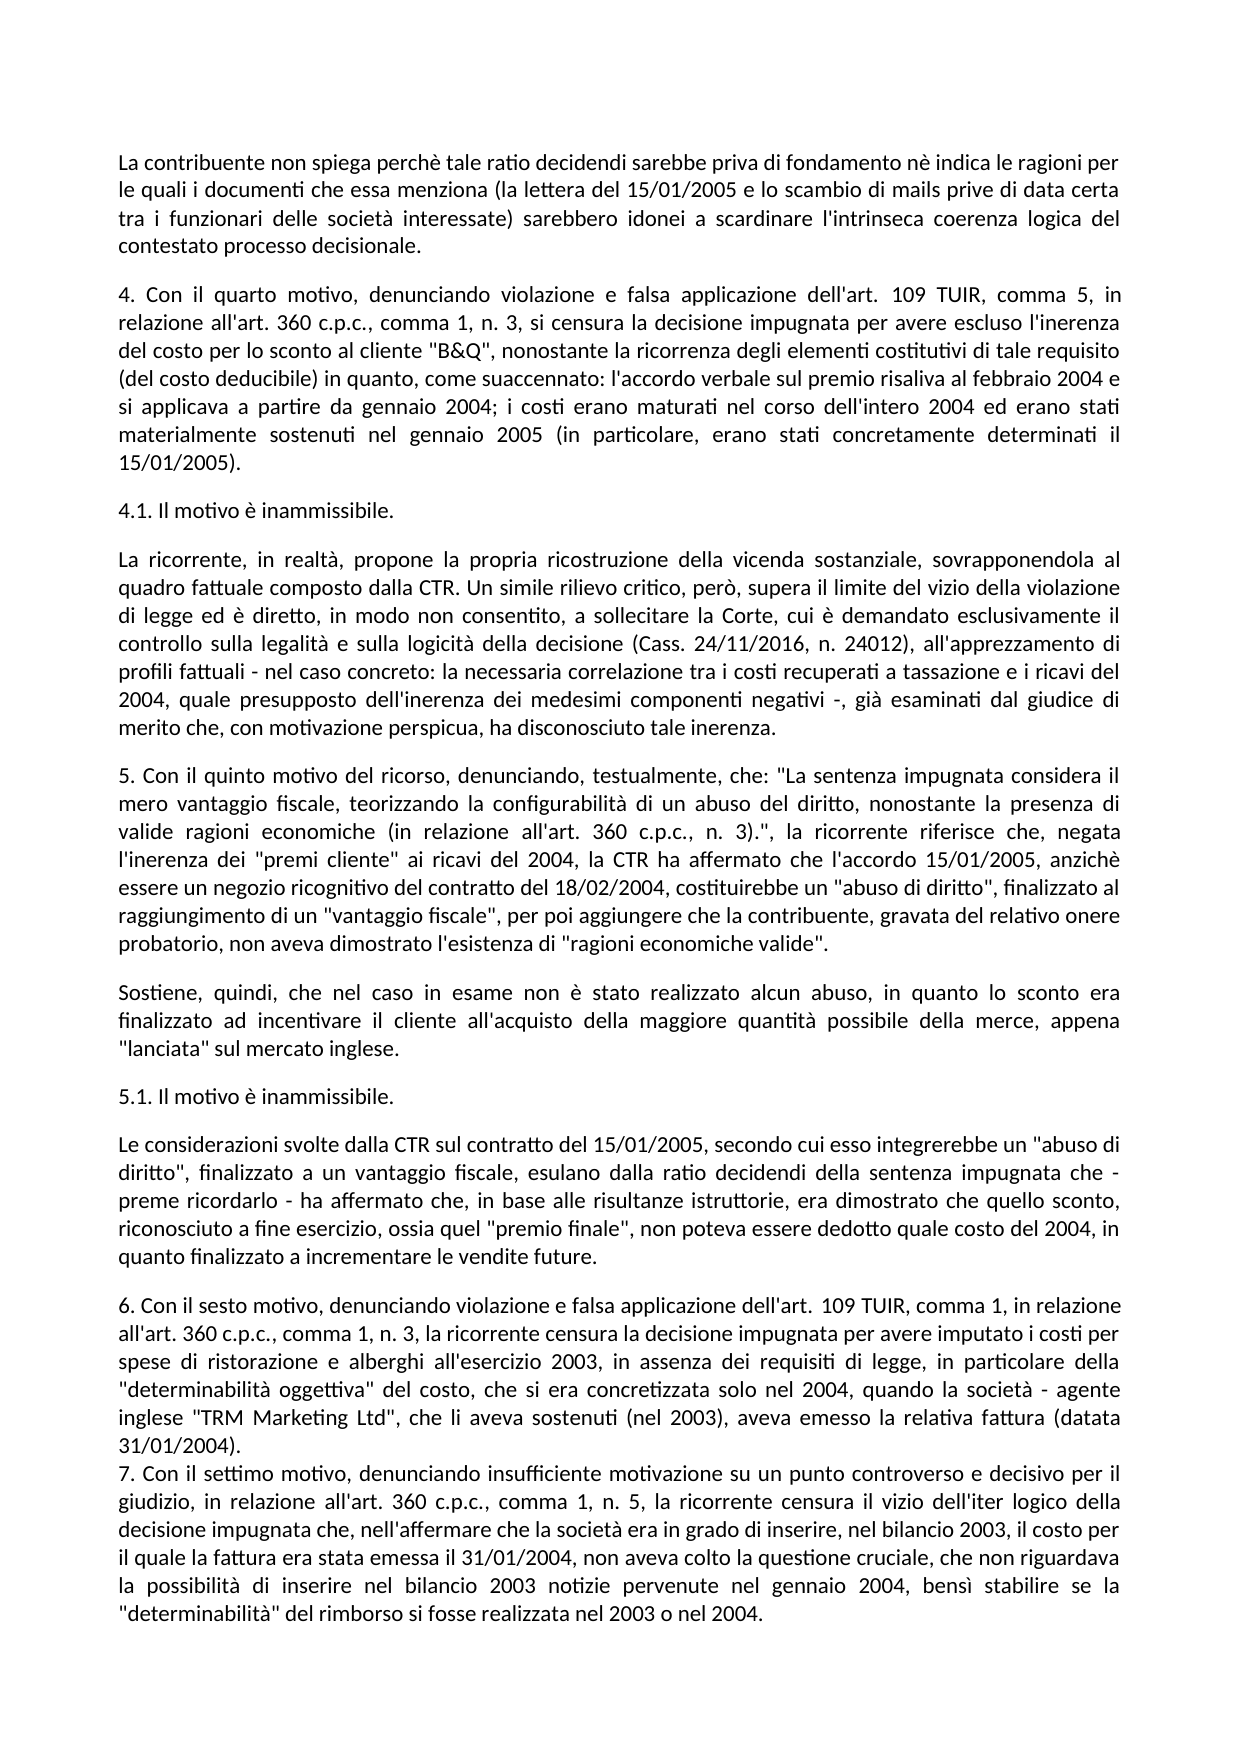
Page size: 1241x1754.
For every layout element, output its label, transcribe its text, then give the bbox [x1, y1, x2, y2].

text 4. Con il quarto motivo, denunciando violazione e falsa applicazione dell'art. 109 TUIR, comma 5, in relazione all'art. 360 c.p.c., comma 1, n. 3, si censura la decisione impugnata per avere escluso l'inerenza del costo per lo sconto al cliente "B&Q", nonostante la ricorrenza degli elementi costitutivi di tale requisito (del costo deducibile) in quanto, come suaccennato: l'accordo verbale sul premio risaliva al febbraio 2004 e si applicava a partire da gennaio 2004; i costi erano maturati nel corso dell'intero 2004 ed erano stati materialmente sostenuti nel gennaio 2005 (in particolare, erano stati concretamente determinati il 15/01/2005). [118, 280, 1122, 476]
text 5. Con il quinto motivo del ricorso, denunciando, testualmente, che: "La sentenza impugnata considera il mero vantaggio fiscale, teorizzando la configurabilità di un abuso del diritto, nonostante la presenza di valide ragioni economiche (in relazione all'art. 360 c.p.c., n. 3).", la ricorrente riferisce che, negata l'inerenza dei "premi cliente" ai ricavi del 2004, la CTR ha affermato che l'accordo 15/01/2005, anzichè essere un negozio ricognitivo del contratto del 18/02/2004, costituirebbe un "abuso di diritto", finalizzato al raggiungimento di un "vantaggio fiscale", per poi aggiungere che la contribuente, gravata del relativo onere probatorio, non aveva dimostrato l'esistenza di "ragioni economiche valide". [118, 761, 1122, 957]
text La contribuente non spiega perchè tale ratio decidendi sarebbe priva di fondamento nè indica le ragioni per le quali i documenti che essa menziona (la lettera del 15/01/2005 e lo scambio di mails prive di data certa tra i funzionari delle società interessate) sarebbero idonei a scardinare l'intrinseca coerenza logica del contestato processo decisionale. [118, 148, 1122, 260]
text 4.1. Il motivo è inammissibile. [118, 496, 1122, 524]
text 5.1. Il motivo è inammissibile. [118, 1082, 1122, 1110]
text 7. Con il settimo motivo, denunciando insufficiente motivazione su un punto controverso e decisivo per il giudizio, in relazione all'art. 360 c.p.c., comma 1, n. 5, la ricorrente censura il vizio dell'iter logico della decisione impugnata che, nell'affermare che la società era in grado di inserire, nel bilancio 2003, il costo per il quale la fattura era stata emessa il 31/01/2004, non aveva colto la questione cruciale, che non riguardava la possibilità di inserire nel bilancio 2003 notizie pervenute nel gennaio 2004, bensì stabilire se la "determinabilità" del rimborso si fosse realizzata nel 2003 o nel 2004. [118, 1459, 1122, 1627]
text 6. Con il sesto motivo, denunciando violazione e falsa applicazione dell'art. 109 TUIR, comma 1, in relazione all'art. 360 c.p.c., comma 1, n. 3, la ricorrente censura la decisione impugnata per avere imputato i costi per spese di ristorazione e alberghi all'esercizio 2003, in assenza dei requisiti di legge, in particolare della "determinabilità oggettiva" del costo, che si era concretizzata solo nel 2004, quando la società - agente inglese "TRM Marketing Ltd", che li aveva sostenuti (nel 2003), aveva emesso la relativa fattura (datata 31/01/2004). [118, 1291, 1122, 1459]
text Sostiene, quindi, che nel caso in esame non è stato realizzato alcun abuso, in quanto lo sconto era finalizzato ad incentivare il cliente all'acquisto della maggiore quantità possibile della merce, appena "lanciata" sul mercato inglese. [118, 978, 1122, 1062]
text La ricorrente, in realtà, propone la propria ricostruzione della vicenda sostanziale, sovrapponendola al quadro fattuale composto dalla CTR. Un simile rilievo critico, però, supera il limite del vizio della violazione di legge ed è diretto, in modo non consentito, a sollecitare la Corte, cui è demandato esclusivamente il controllo sulla legalità e sulla logicità della decisione (Cass. 24/11/2016, n. 24012), all'apprezzamento di profili fattuali - nel caso concreto: la necessaria correlazione tra i costi recuperati a tassazione e i ricavi del 2004, quale presupposto dell'inerenza dei medesimi componenti negativi -, già esaminati dal giudice di merito che, con motivazione perspicua, ha disconosciuto tale inerenza. [118, 545, 1122, 741]
text Le considerazioni svolte dalla CTR sul contratto del 15/01/2005, secondo cui esso integrerebbe un "abuso di diritto", finalizzato a un vantaggio fiscale, esulano dalla ratio decidendi della sentenza impugnata che - preme ricordarlo - ha affermato che, in base alle risultanze istruttorie, era dimostrato che quello sconto, riconosciuto a fine esercizio, ossia quel "premio finale", non poteva essere dedotto quale costo del 2004, in quanto finalizzato a incrementare le vendite future. [118, 1130, 1122, 1271]
